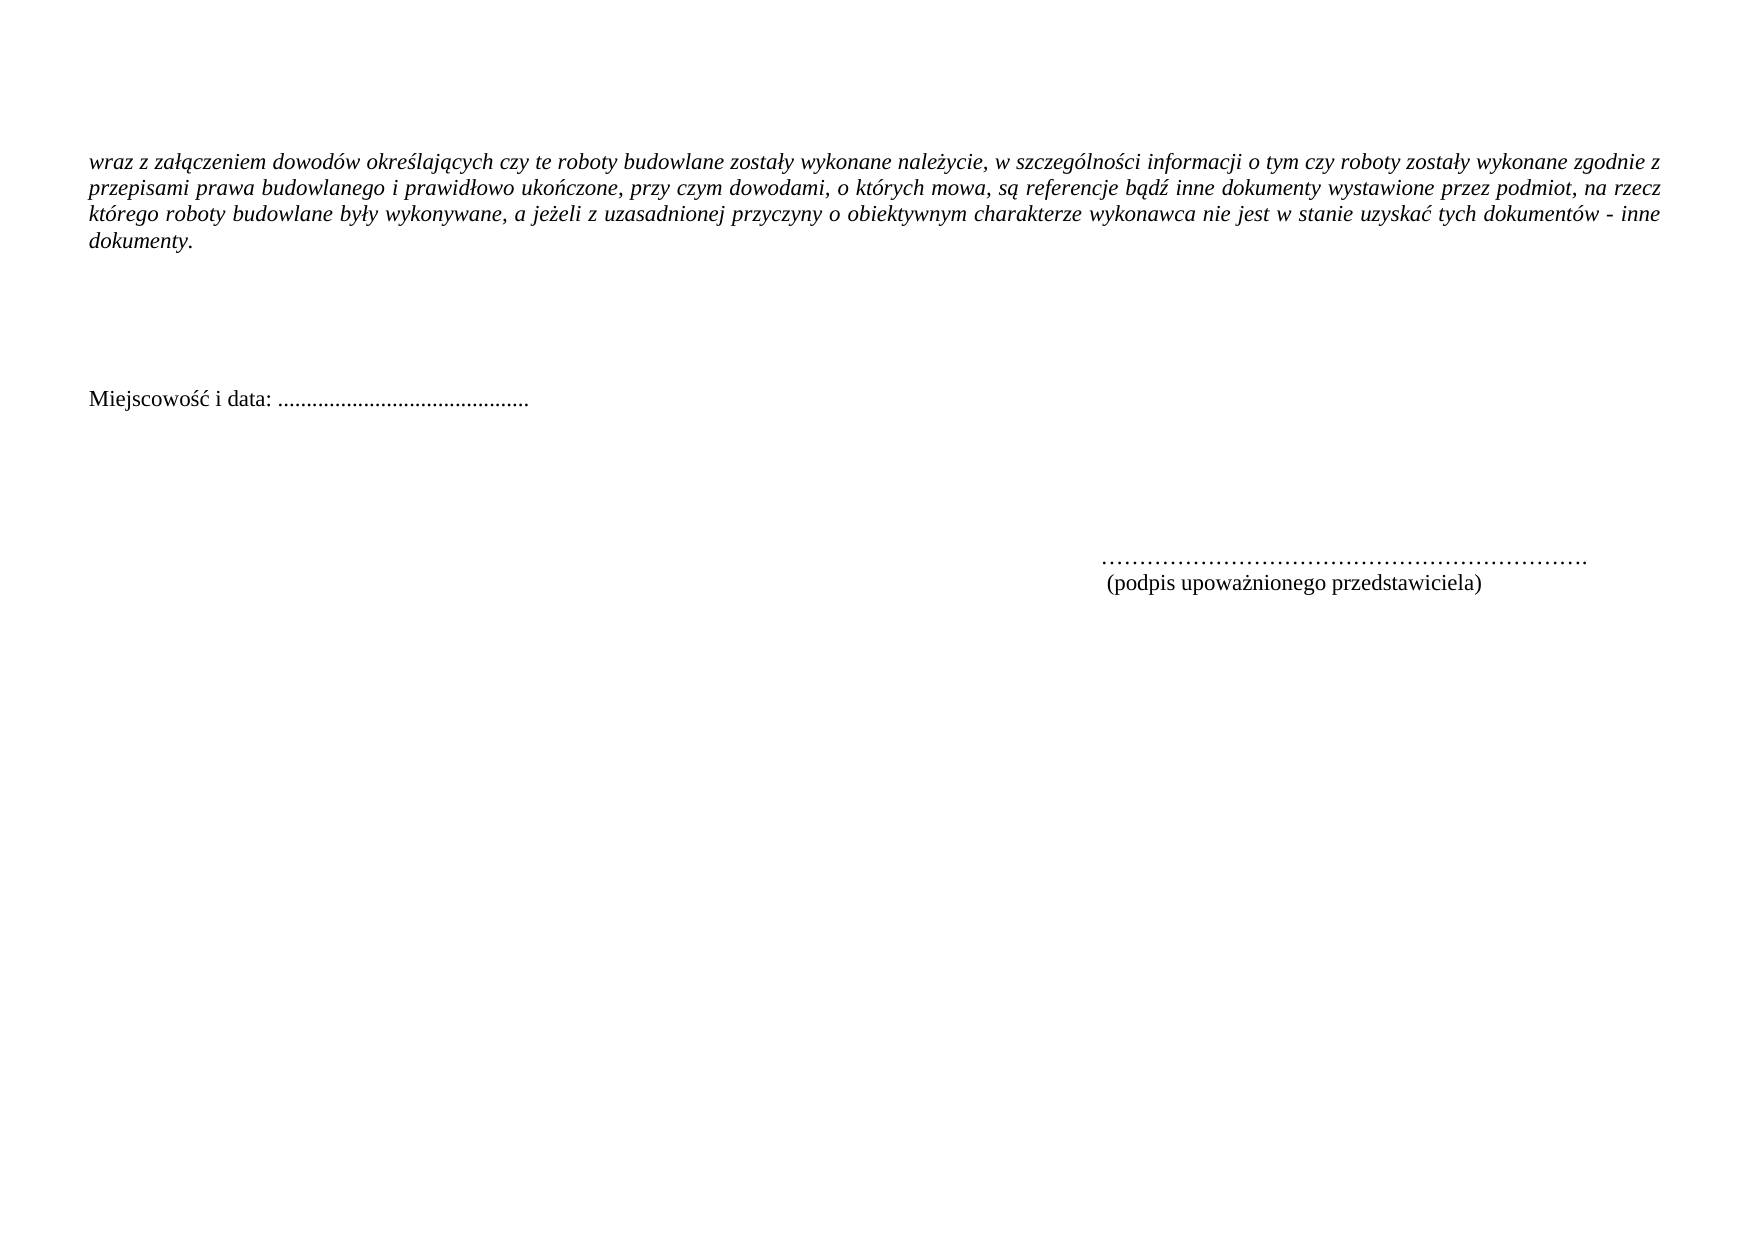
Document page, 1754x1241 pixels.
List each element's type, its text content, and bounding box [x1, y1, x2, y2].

text ………………………………………………………. [89, 543, 1587, 569]
text Miejscowość i data: ............................................ [89, 385, 1587, 411]
text (podpis upoważnionego przedstawiciela) [89, 569, 1665, 596]
text wraz z załączeniem dowodów określających czy te roboty budowlane zostały wykonane należycie, w szczególności informacji o tym czy roboty zostały wykonane zgodnie z przepisami prawa budowlanego i prawidłowo ukończone, przy czym dowodami, o których mowa, są referencje bądź inne dokumenty wystawione przez podmiot, na rzecz którego roboty budowlane były wykonywane, a jeżeli z uzasadnionej przyczyny o obiektywnym charakterze wykonawca nie jest w stanie uzyskać tych dokumentów - inne dokumenty. [89, 148, 1665, 253]
